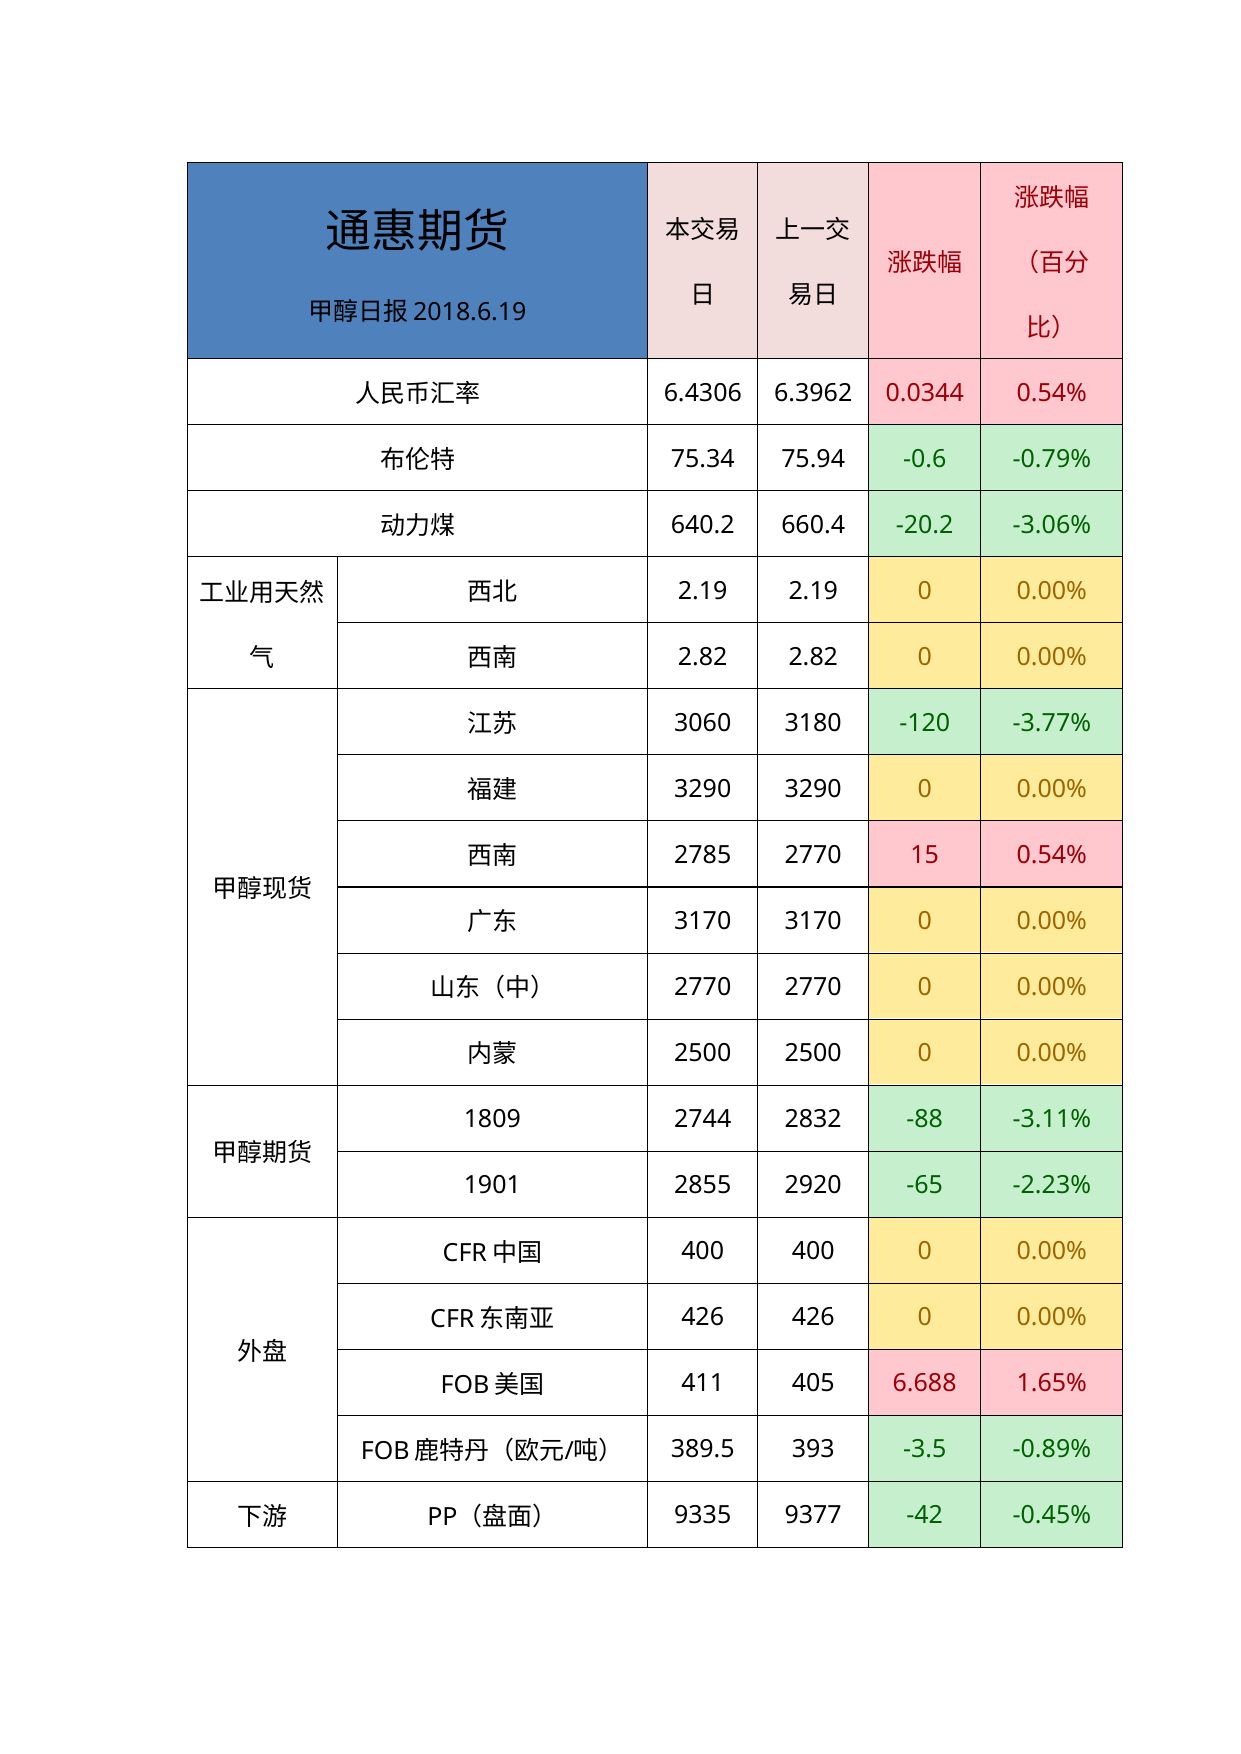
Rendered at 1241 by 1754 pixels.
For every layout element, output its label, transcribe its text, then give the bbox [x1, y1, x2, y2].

table_cell 1.65% [981, 1350, 1122, 1415]
table_cell 外盘 [188, 1218, 337, 1481]
table_cell -0.6 [869, 425, 980, 490]
table_cell 0 [869, 557, 980, 622]
table_cell 75.94 [758, 425, 868, 490]
table_cell 0.00% [981, 888, 1122, 952]
table_cell 下游 [188, 1482, 337, 1547]
table_cell -65 [869, 1152, 980, 1217]
table_cell 15 [869, 821, 980, 886]
table_cell 640.2 [648, 491, 757, 556]
table_cell 2.19 [648, 557, 757, 622]
table_header 涨跌幅（百分比） [981, 163, 1122, 358]
table_cell -20.2 [869, 491, 980, 556]
table_cell 0.54% [981, 359, 1122, 424]
table_cell 福建 [338, 755, 647, 820]
table_cell 2500 [648, 1020, 757, 1084]
table_cell -0.79% [981, 425, 1122, 490]
table_cell 工业用天然气 [188, 557, 337, 688]
table_cell 0 [869, 623, 980, 688]
table_cell -0.45% [981, 1482, 1122, 1547]
table_cell 2500 [758, 1020, 868, 1084]
table_cell FOB鹿特丹（欧元/吨） [338, 1416, 647, 1481]
table_cell 3170 [648, 888, 757, 952]
table_cell 6.3962 [758, 359, 868, 424]
table_cell 2744 [648, 1086, 757, 1151]
table_cell 0.0344 [869, 359, 980, 424]
table_cell -120 [869, 689, 980, 754]
table_header 通惠期货 甲醇日报2018.6.19 [188, 163, 647, 358]
table_cell 2832 [758, 1086, 868, 1151]
table_cell 西南 [338, 623, 647, 688]
table_cell -42 [869, 1482, 980, 1547]
table_cell 2.82 [648, 623, 757, 688]
table_cell 0.00% [981, 557, 1122, 622]
table_cell 0 [869, 1284, 980, 1349]
table_cell 3060 [648, 689, 757, 754]
table_cell 389.5 [648, 1416, 757, 1481]
table_cell 2770 [648, 954, 757, 1018]
table_cell 0.00% [981, 954, 1122, 1018]
table_cell 2855 [648, 1152, 757, 1217]
table_cell PP（盘面） [338, 1482, 647, 1547]
table_cell 0.00% [981, 1020, 1122, 1084]
table_cell 6.688 [869, 1350, 980, 1415]
table_cell 2770 [758, 954, 868, 1018]
table_cell 6.4306 [648, 359, 757, 424]
table_cell CFR东南亚 [338, 1284, 647, 1349]
table_cell 426 [648, 1284, 757, 1349]
table_cell 山东（中） [338, 954, 647, 1018]
table_cell 75.34 [648, 425, 757, 490]
table_cell 3170 [758, 888, 868, 952]
table_cell 9377 [758, 1482, 868, 1547]
table_cell 3290 [648, 755, 757, 820]
table_cell -0.89% [981, 1416, 1122, 1481]
table_cell 0.00% [981, 1218, 1122, 1283]
table_cell 660.4 [758, 491, 868, 556]
table_cell 0 [869, 888, 980, 952]
table_cell 3180 [758, 689, 868, 754]
table_cell 3290 [758, 755, 868, 820]
table_cell 393 [758, 1416, 868, 1481]
table_cell -3.77% [981, 689, 1122, 754]
table_cell 0 [869, 1020, 980, 1084]
table_header 涨跌幅 [869, 163, 980, 358]
table_cell 西南 [338, 821, 647, 886]
table_cell CFR中国 [338, 1218, 647, 1283]
table_cell 2.19 [758, 557, 868, 622]
table_cell 2785 [648, 821, 757, 886]
table_cell 426 [758, 1284, 868, 1349]
table_cell 0 [869, 755, 980, 820]
table_cell 0 [869, 954, 980, 1018]
table_cell 1809 [338, 1086, 647, 1151]
table_cell 2920 [758, 1152, 868, 1217]
table_cell 400 [648, 1218, 757, 1283]
table_cell 400 [758, 1218, 868, 1283]
table_cell -3.11% [981, 1086, 1122, 1151]
table_header 本交易日 [648, 163, 757, 358]
table_cell 9335 [648, 1482, 757, 1547]
table_cell -2.23% [981, 1152, 1122, 1217]
table_cell 0.00% [981, 1284, 1122, 1349]
table_cell -3.5 [869, 1416, 980, 1481]
table_cell 甲醇现货 [188, 689, 337, 1084]
table_cell 江苏 [338, 689, 647, 754]
table_cell 0.00% [981, 623, 1122, 688]
table_cell 人民币汇率 [188, 359, 647, 424]
table_cell 西北 [338, 557, 647, 622]
table_cell 内蒙 [338, 1020, 647, 1084]
table_cell 0 [869, 1218, 980, 1283]
table_cell 1901 [338, 1152, 647, 1217]
table_cell 2770 [758, 821, 868, 886]
table_cell -3.06% [981, 491, 1122, 556]
table_cell 0.54% [981, 821, 1122, 886]
table_header 上一交易日 [758, 163, 868, 358]
table_cell 411 [648, 1350, 757, 1415]
table_cell 2.82 [758, 623, 868, 688]
table_cell 广东 [338, 888, 647, 952]
table_cell -88 [869, 1086, 980, 1151]
table_cell 布伦特 [188, 425, 647, 490]
table_cell 甲醇期货 [188, 1086, 337, 1217]
table_cell 0.00% [981, 755, 1122, 820]
table_cell 动力煤 [188, 491, 647, 556]
table_cell 405 [758, 1350, 868, 1415]
table_cell FOB美国 [338, 1350, 647, 1415]
